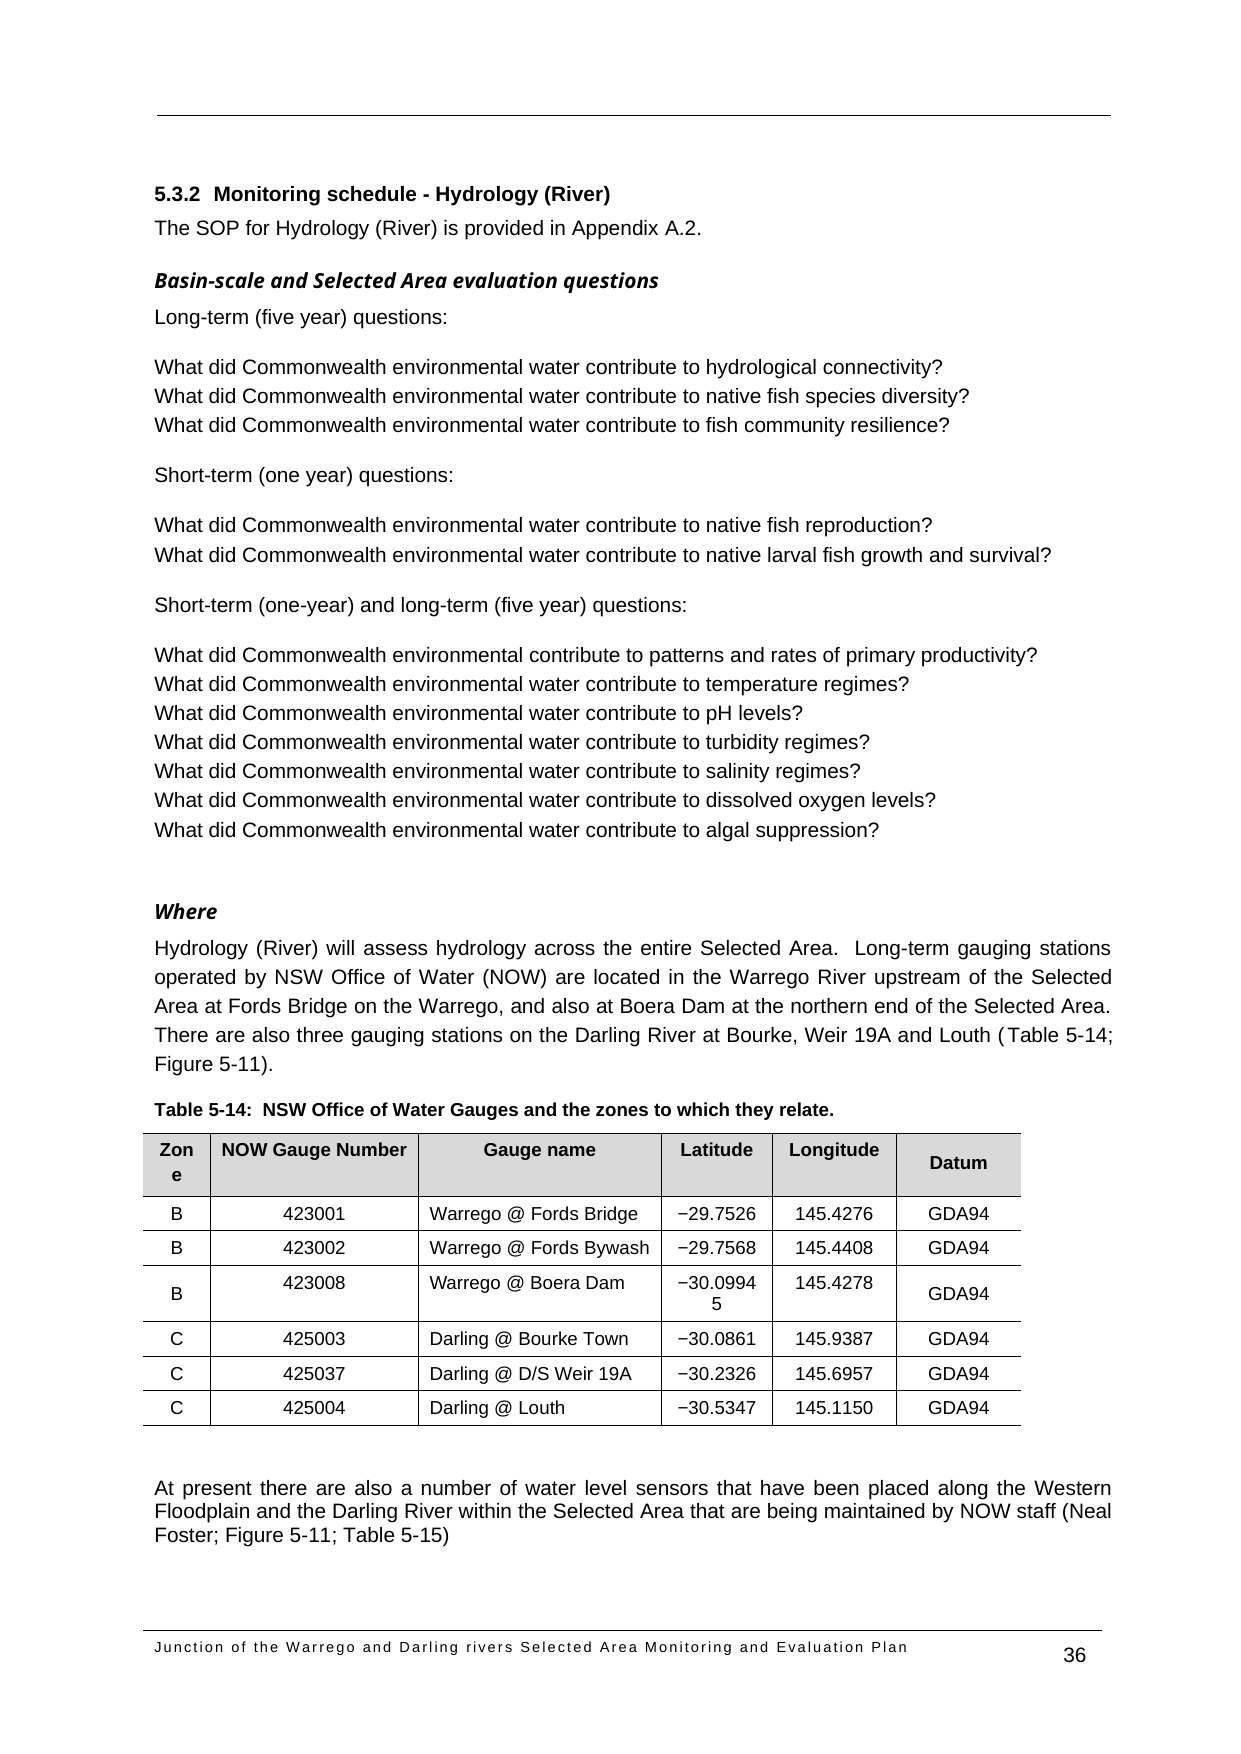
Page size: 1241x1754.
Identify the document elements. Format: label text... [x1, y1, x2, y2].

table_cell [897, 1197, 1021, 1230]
text What did Commonwealth environmental water contribute to salinity regimes? [154, 755, 1113, 784]
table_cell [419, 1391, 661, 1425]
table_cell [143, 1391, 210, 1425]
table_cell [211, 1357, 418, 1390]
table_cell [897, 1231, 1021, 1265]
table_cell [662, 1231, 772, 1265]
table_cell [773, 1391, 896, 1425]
text What did Commonwealth environmental water contribute to turbidity regimes? [154, 726, 1113, 755]
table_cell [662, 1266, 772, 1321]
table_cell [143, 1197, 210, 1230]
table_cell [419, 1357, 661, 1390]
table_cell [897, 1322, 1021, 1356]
subtitle Where [154, 897, 1113, 925]
subtitle Monitoring schedule - Hydrology (River) [154, 182, 1113, 206]
text What did Commonwealth environmental water contribute to pH levels? [154, 697, 1113, 726]
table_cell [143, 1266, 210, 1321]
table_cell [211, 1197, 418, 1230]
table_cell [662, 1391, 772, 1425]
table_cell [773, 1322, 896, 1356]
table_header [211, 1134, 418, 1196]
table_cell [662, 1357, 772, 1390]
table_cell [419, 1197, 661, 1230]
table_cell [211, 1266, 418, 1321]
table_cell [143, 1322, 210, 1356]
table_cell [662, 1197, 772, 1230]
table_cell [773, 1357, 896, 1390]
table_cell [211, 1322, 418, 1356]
text Short-term (one-year) and long-term (five year) questions: [154, 589, 1113, 618]
text What did Commonwealth environmental water contribute to native larval fish growth and survival? [154, 539, 1113, 568]
list Short-term (one year) questions: [154, 459, 1113, 489]
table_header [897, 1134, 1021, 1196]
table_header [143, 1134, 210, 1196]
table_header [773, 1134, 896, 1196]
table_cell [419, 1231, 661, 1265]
text What did Commonwealth environmental water contribute to hydrological connectivity? [154, 351, 1113, 380]
text What did Commonwealth environmental water contribute to algal suppression? [154, 814, 1113, 843]
subtitle Basin-scale and Selected Area evaluation questions [154, 266, 1113, 295]
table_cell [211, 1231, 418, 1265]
text Long-term (five year) questions: [154, 301, 1113, 330]
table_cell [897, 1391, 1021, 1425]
text What did Commonwealth environmental water contribute to native fish reproduction? [154, 509, 1113, 539]
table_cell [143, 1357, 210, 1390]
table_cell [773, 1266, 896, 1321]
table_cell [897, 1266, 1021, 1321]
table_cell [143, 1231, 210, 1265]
text What did Commonwealth environmental water contribute to dissolved oxygen levels? [154, 784, 1113, 814]
text What did Commonwealth environmental water contribute to temperature regimes? [154, 668, 1113, 697]
text What did Commonwealth environmental water contribute to native fish species diversity? [154, 380, 1113, 409]
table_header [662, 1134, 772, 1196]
text What did Commonwealth environmental contribute to patterns and rates of primary productivity? [154, 639, 1113, 668]
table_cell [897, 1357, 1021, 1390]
text What did Commonwealth environmental water contribute to fish community resilience? [154, 409, 1113, 439]
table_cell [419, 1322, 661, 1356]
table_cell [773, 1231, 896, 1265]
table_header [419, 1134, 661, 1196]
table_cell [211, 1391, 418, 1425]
text The SOP for Hydrology (River) is provided in Appendix B.2. [154, 212, 1113, 241]
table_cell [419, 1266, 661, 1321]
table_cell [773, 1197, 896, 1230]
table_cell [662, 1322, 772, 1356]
